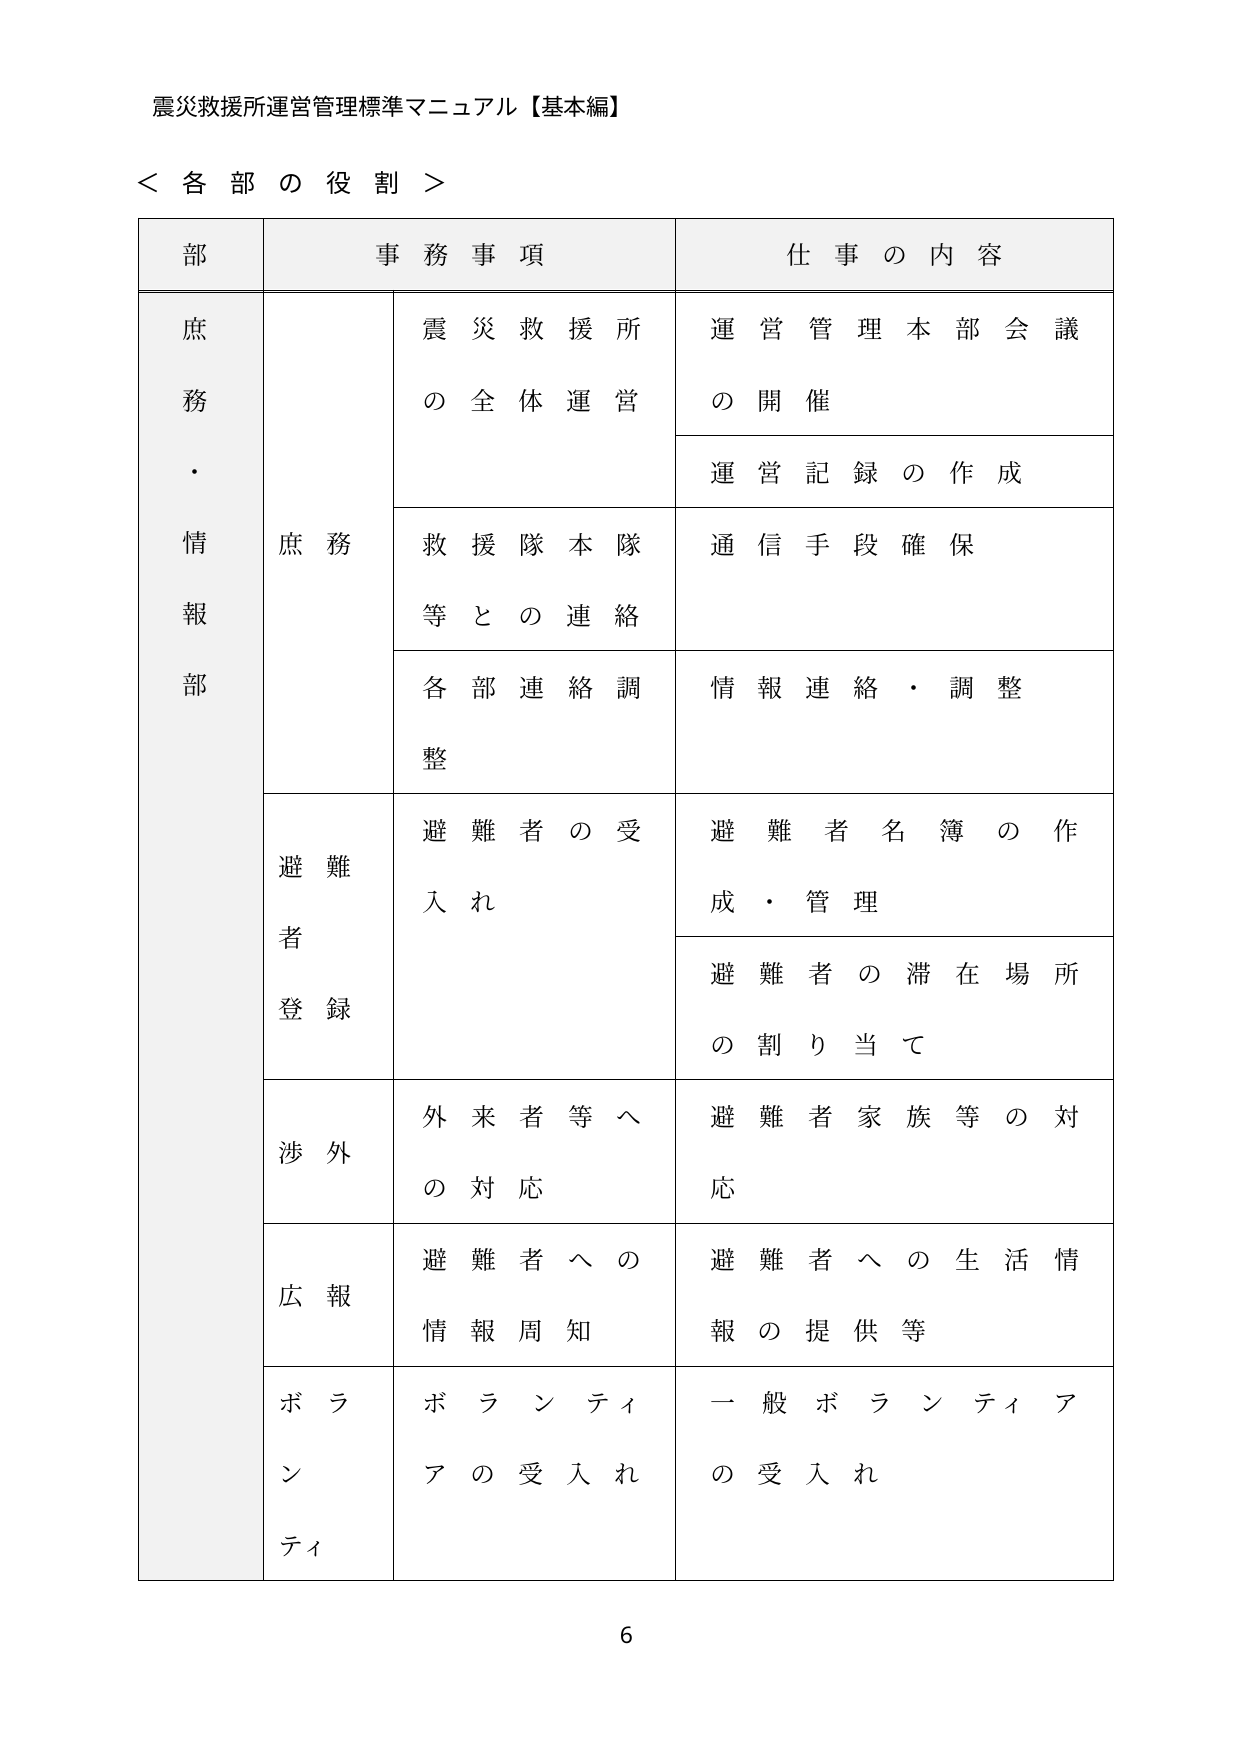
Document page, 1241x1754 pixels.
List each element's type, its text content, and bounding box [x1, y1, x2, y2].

table_cell 避難者家族等の対応 [676, 1080, 1113, 1222]
table_cell 庶務 [264, 293, 393, 793]
table_cell ボランティアの受入れ [394, 1367, 675, 1580]
table_cell 通信手段確保 [676, 508, 1113, 650]
table_cell 避難者への生活情報の提供等 [676, 1224, 1113, 1366]
text ＜各部の役割＞ [135, 146, 1117, 217]
table_cell 広報 [264, 1224, 393, 1366]
table_cell 各部連絡調整 [394, 651, 675, 793]
table_cell 避難者の滞在場所の割り当て [676, 937, 1113, 1079]
table_cell 避難者 登録 [264, 794, 393, 1079]
table_cell 渉外 [264, 1080, 393, 1222]
table_cell ボランティア [264, 1367, 393, 1580]
table_header 部 [139, 219, 263, 289]
table_cell 運営管理本部会議の開催 [676, 293, 1113, 435]
table_cell 救援隊本隊等との連絡 [394, 508, 675, 650]
table_header 仕事の内容 [676, 219, 1113, 289]
table_header 事務事項 [264, 219, 675, 289]
table_cell 庶務・ 情報部 [139, 293, 263, 1580]
table_cell 避難者の受入れ [394, 794, 675, 1079]
table_cell 情報連絡・調整 [676, 651, 1113, 793]
table_cell 震災救援所の全体運営 [394, 293, 675, 507]
table_cell 避難者名簿の作成・管理 [676, 794, 1113, 936]
table_cell 運営記録の作成 [676, 436, 1113, 507]
table_cell 一般ボランティアの受入れ [676, 1367, 1113, 1580]
table_cell 避難者への情報周知 [394, 1224, 675, 1366]
table_cell 外来者等への対応 [394, 1080, 675, 1222]
